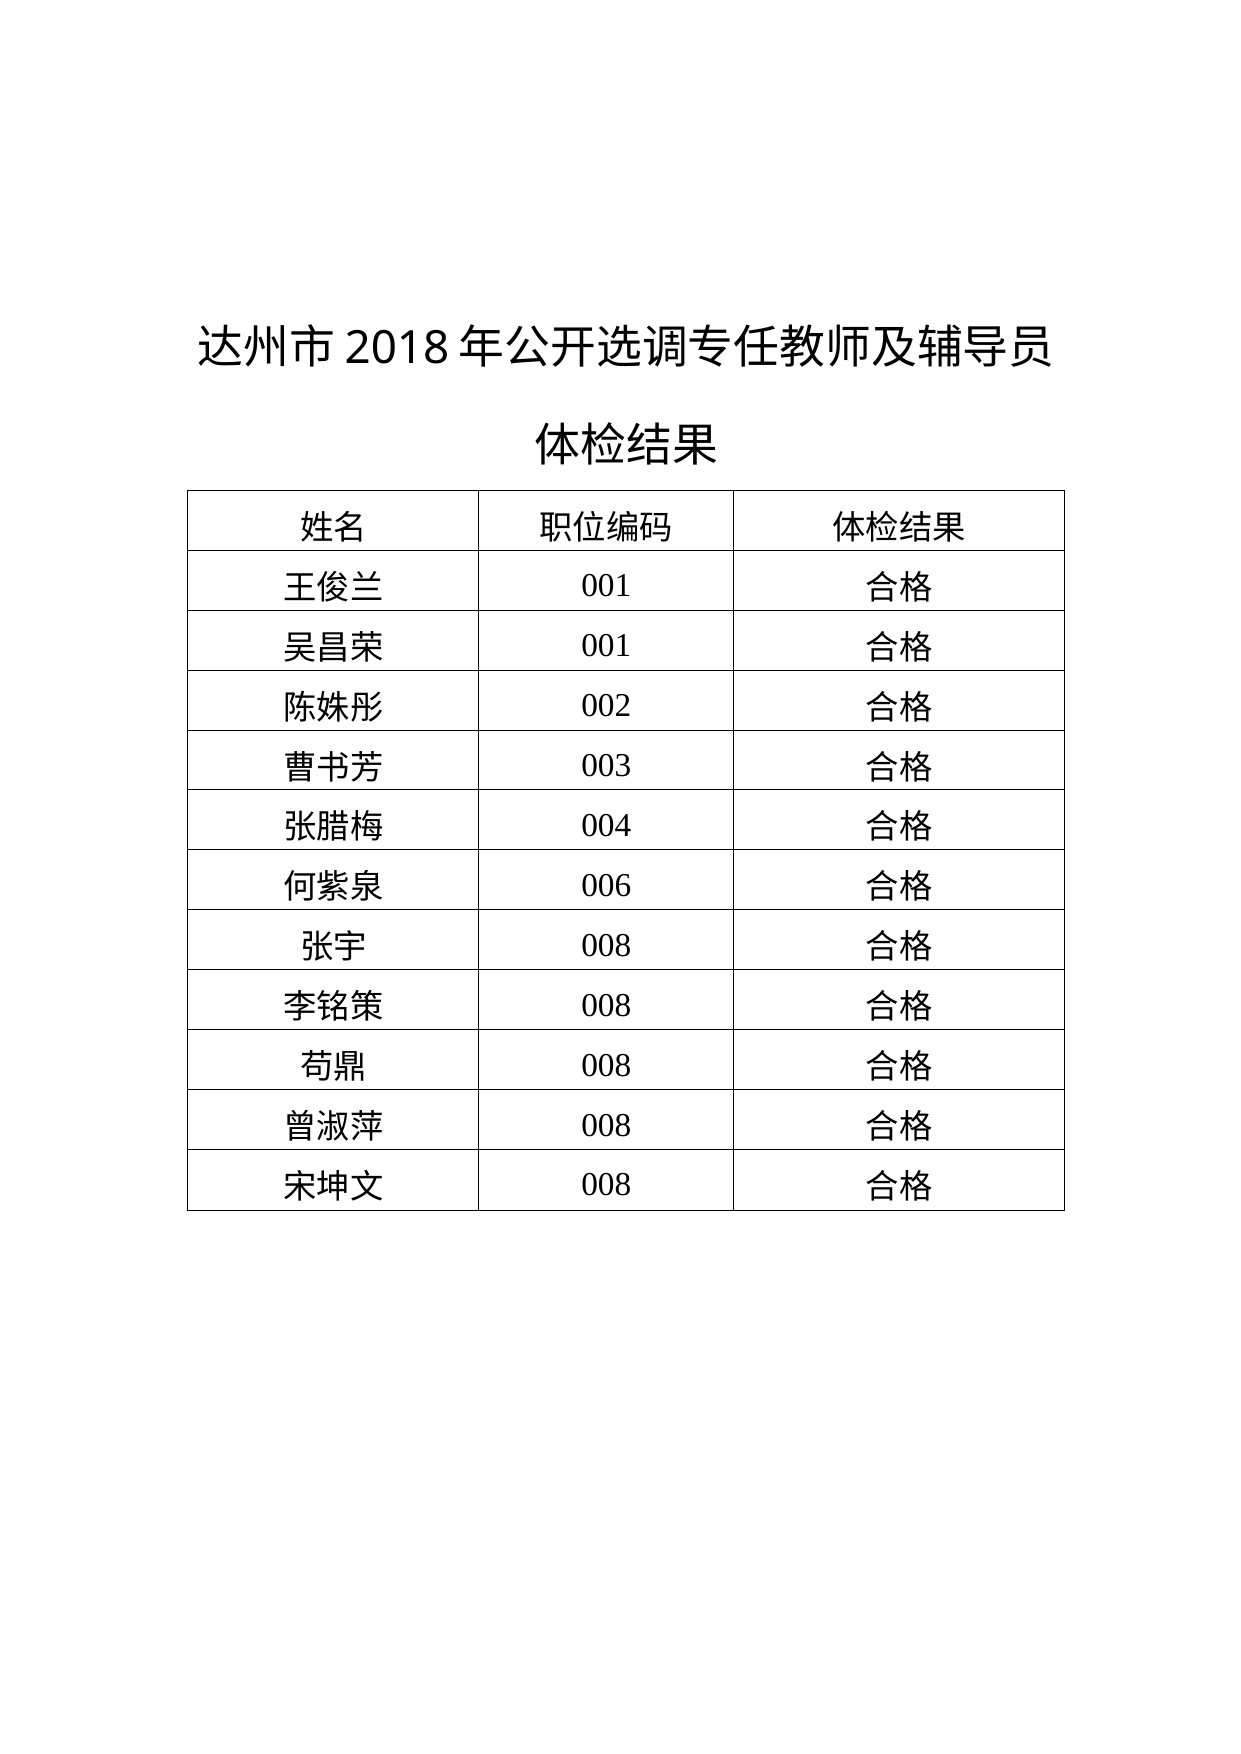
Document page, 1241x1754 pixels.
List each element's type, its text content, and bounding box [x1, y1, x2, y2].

text 体检结果 [165, 392, 1087, 490]
table_cell 合格 [734, 671, 1064, 729]
table_cell 吴昌荣 [188, 611, 478, 669]
table_cell 008 [479, 910, 733, 969]
table_cell 合格 [734, 551, 1064, 610]
table_cell 合格 [734, 790, 1064, 849]
table_cell 宋坤文 [188, 1150, 478, 1210]
table_cell 004 [479, 790, 733, 849]
table_cell 006 [479, 850, 733, 909]
table_cell 003 [479, 731, 733, 789]
table_cell 001 [479, 551, 733, 610]
table_cell 王俊兰 [188, 551, 478, 610]
table_cell 合格 [734, 1150, 1064, 1210]
table_cell 苟鼎 [188, 1030, 478, 1089]
table_cell 陈姝彤 [188, 671, 478, 729]
table_cell 合格 [734, 1030, 1064, 1089]
table_cell 合格 [734, 611, 1064, 669]
table_cell 008 [479, 970, 733, 1029]
table_cell 李铭策 [188, 970, 478, 1029]
table_cell 合格 [734, 850, 1064, 909]
table_cell 008 [479, 1150, 733, 1210]
table_cell 何紫泉 [188, 850, 478, 909]
table_cell 曾淑萍 [188, 1090, 478, 1149]
table_header 姓名 [188, 491, 478, 550]
table_cell 合格 [734, 731, 1064, 789]
table_cell 张腊梅 [188, 790, 478, 849]
text 达州市2018年公开选调专任教师及辅导员 [165, 295, 1087, 392]
table_header 职位编码 [479, 491, 733, 550]
table_cell 合格 [734, 1090, 1064, 1149]
table_cell 002 [479, 671, 733, 729]
table_header 体检结果 [734, 491, 1064, 550]
table_cell 008 [479, 1030, 733, 1089]
table_cell 曹书芳 [188, 731, 478, 789]
table_cell 合格 [734, 910, 1064, 969]
table_cell 合格 [734, 970, 1064, 1029]
table_cell 张宇 [188, 910, 478, 969]
table_cell 001 [479, 611, 733, 669]
table_cell 008 [479, 1090, 733, 1149]
